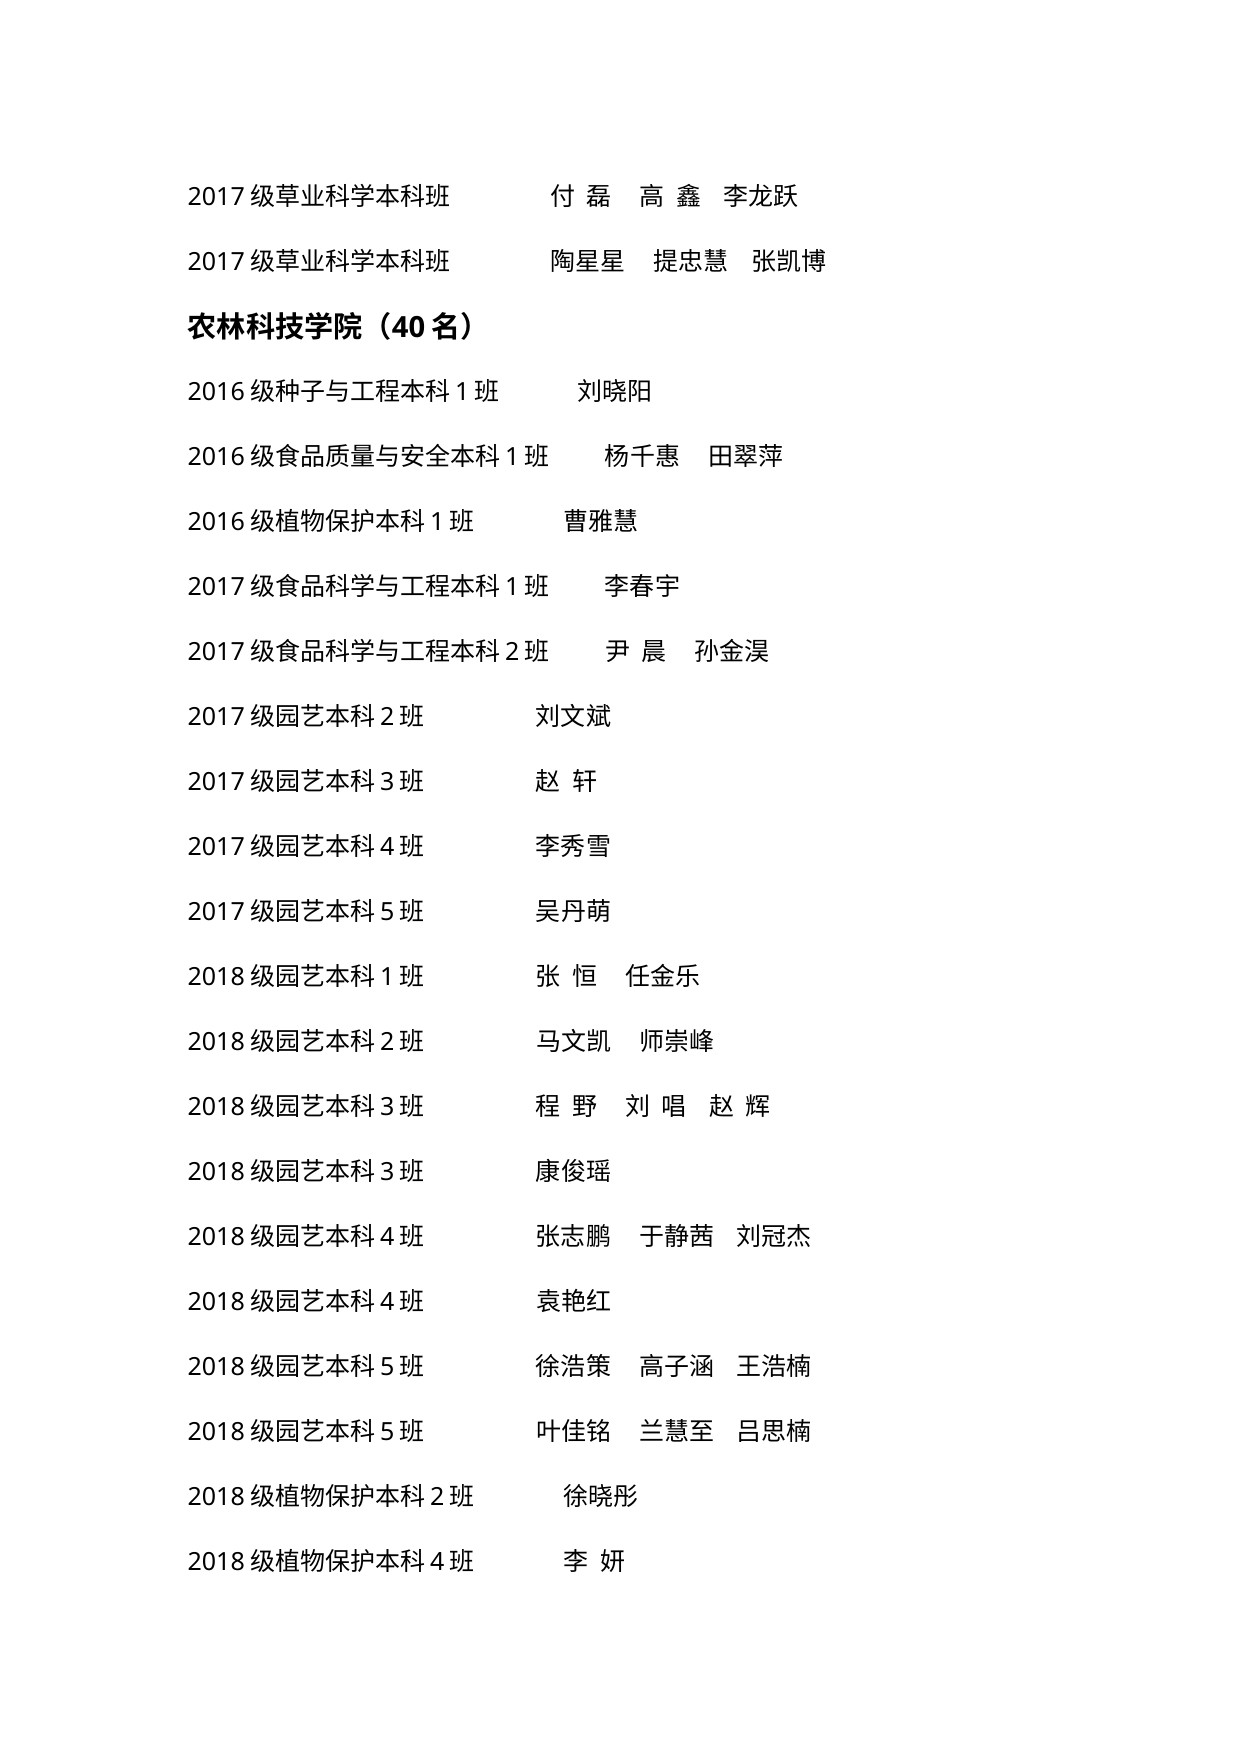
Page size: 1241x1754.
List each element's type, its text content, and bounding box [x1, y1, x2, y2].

text 2017级园艺本科4班 李秀雪 [187, 812, 1053, 877]
text 2017级食品科学与工程本科1班 李春宇 [187, 552, 1053, 617]
text 2018级园艺本科3班 程 野 刘 唱 赵 辉 [187, 1072, 1053, 1137]
text 2017级园艺本科3班 赵 轩 [187, 747, 1053, 812]
text 2016级植物保护本科1班 曹雅慧 [187, 487, 1053, 552]
text 农林科技学院（40名） [187, 292, 1053, 357]
text 2018级园艺本科4班 袁艳红 [187, 1267, 1053, 1332]
text 2018级园艺本科2班 马文凯 师崇峰 [187, 1007, 1053, 1072]
text 2017级草业科学本科班 陶星星 提忠慧 张凯博 [187, 227, 1053, 292]
text 2018级园艺本科5班 叶佳铭 兰慧至 吕思楠 [187, 1397, 1053, 1462]
text 2018级园艺本科1班 张 恒 任金乐 [187, 942, 1053, 1007]
text 2018级园艺本科5班 徐浩策 高子涵 王浩楠 [187, 1332, 1053, 1397]
text 2017级园艺本科2班 刘文斌 [187, 682, 1053, 747]
text 2017级食品科学与工程本科2班 尹 晨 孙金淏 [187, 617, 1053, 682]
text 2018级植物保护本科2班 徐晓彤 [187, 1462, 1053, 1527]
text 2017级草业科学本科班 付 磊 高 鑫 李龙跃 [187, 162, 1053, 227]
text 2016级食品质量与安全本科1班 杨千惠 田翠萍 [187, 422, 1053, 487]
text 2017级园艺本科5班 吴丹萌 [187, 877, 1053, 942]
text 2018级园艺本科4班 张志鹏 于静茜 刘冠杰 [187, 1202, 1053, 1267]
text 2018级园艺本科3班 康俊瑶 [187, 1137, 1053, 1202]
text 2016级种子与工程本科1班 刘晓阳 [187, 357, 1053, 422]
text 2018级植物保护本科4班 李 妍 [187, 1527, 1053, 1592]
